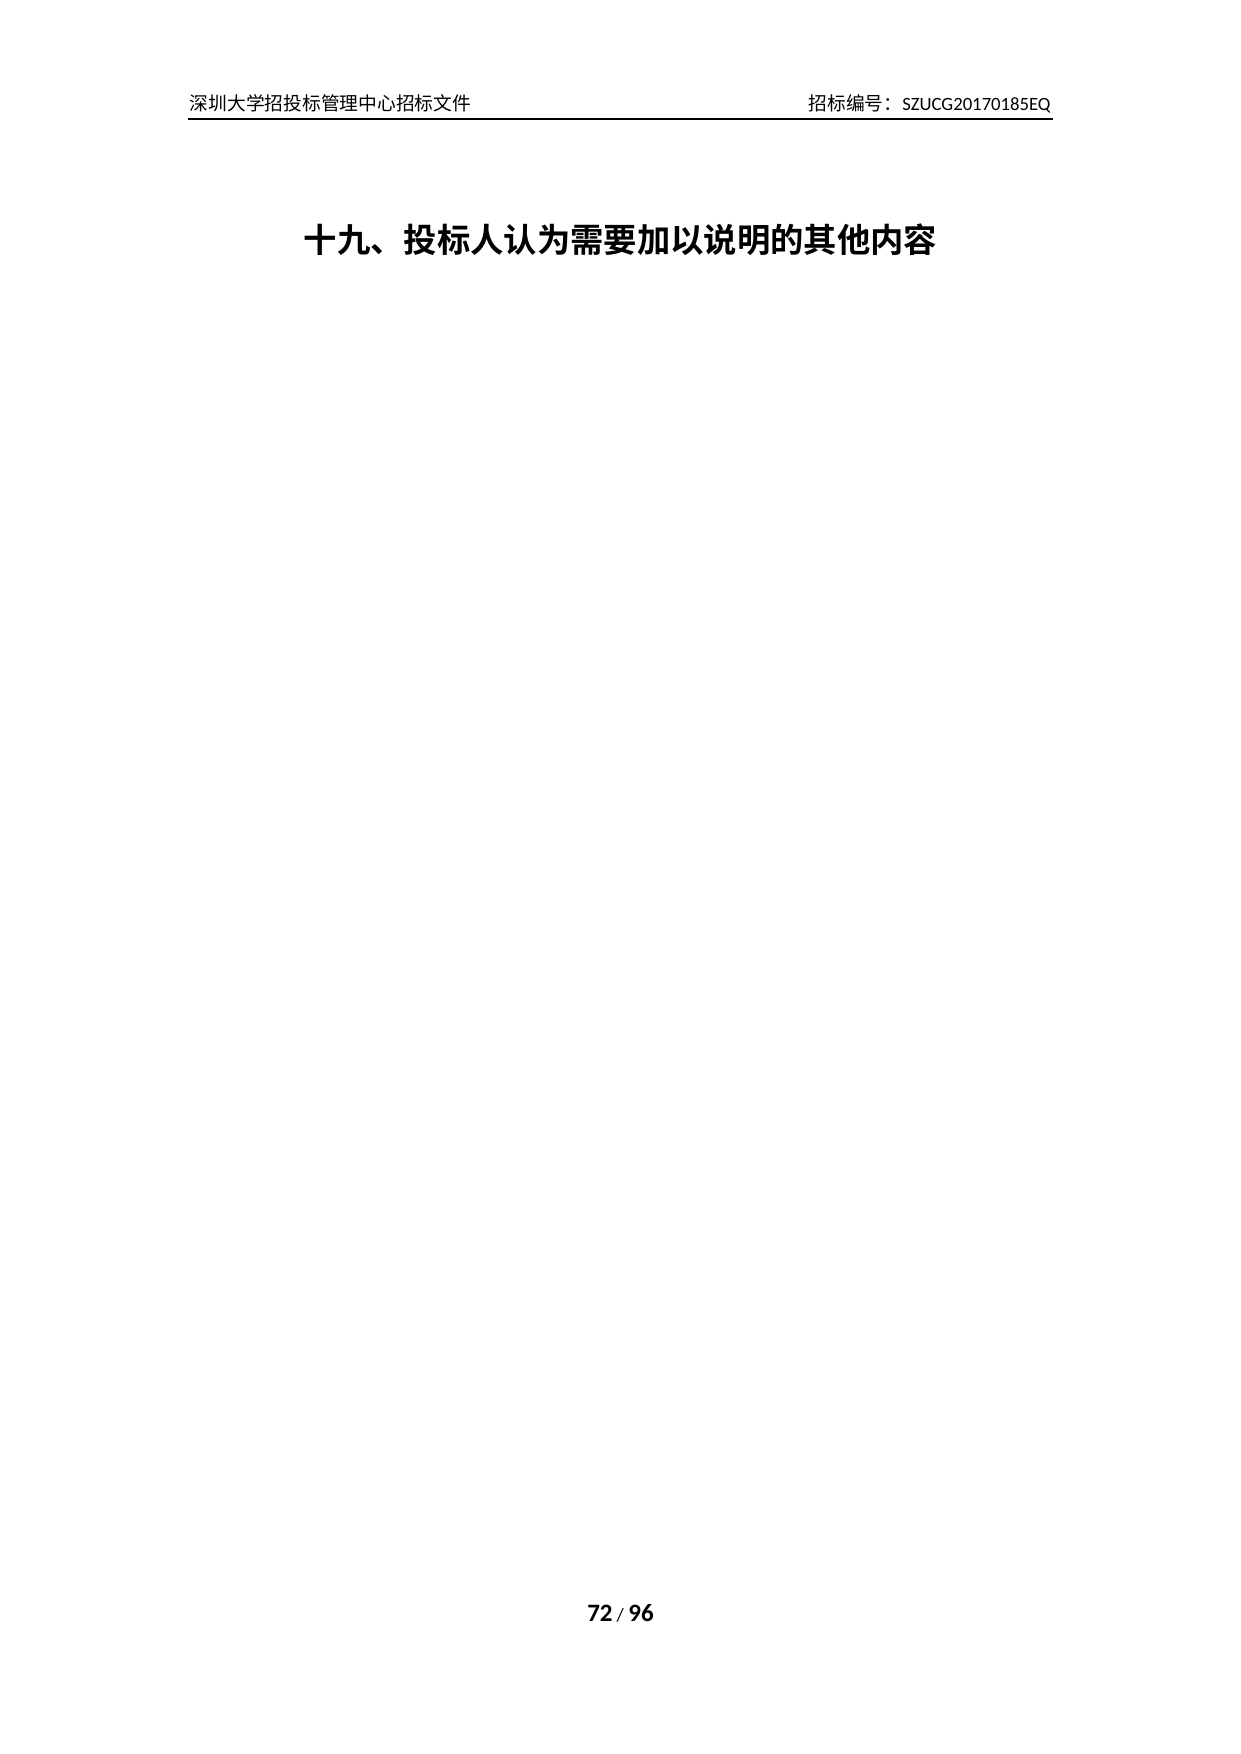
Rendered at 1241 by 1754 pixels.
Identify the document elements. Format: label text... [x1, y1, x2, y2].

text 十九、投标人认为需要加以说明的其他内容 [187, 206, 1053, 271]
